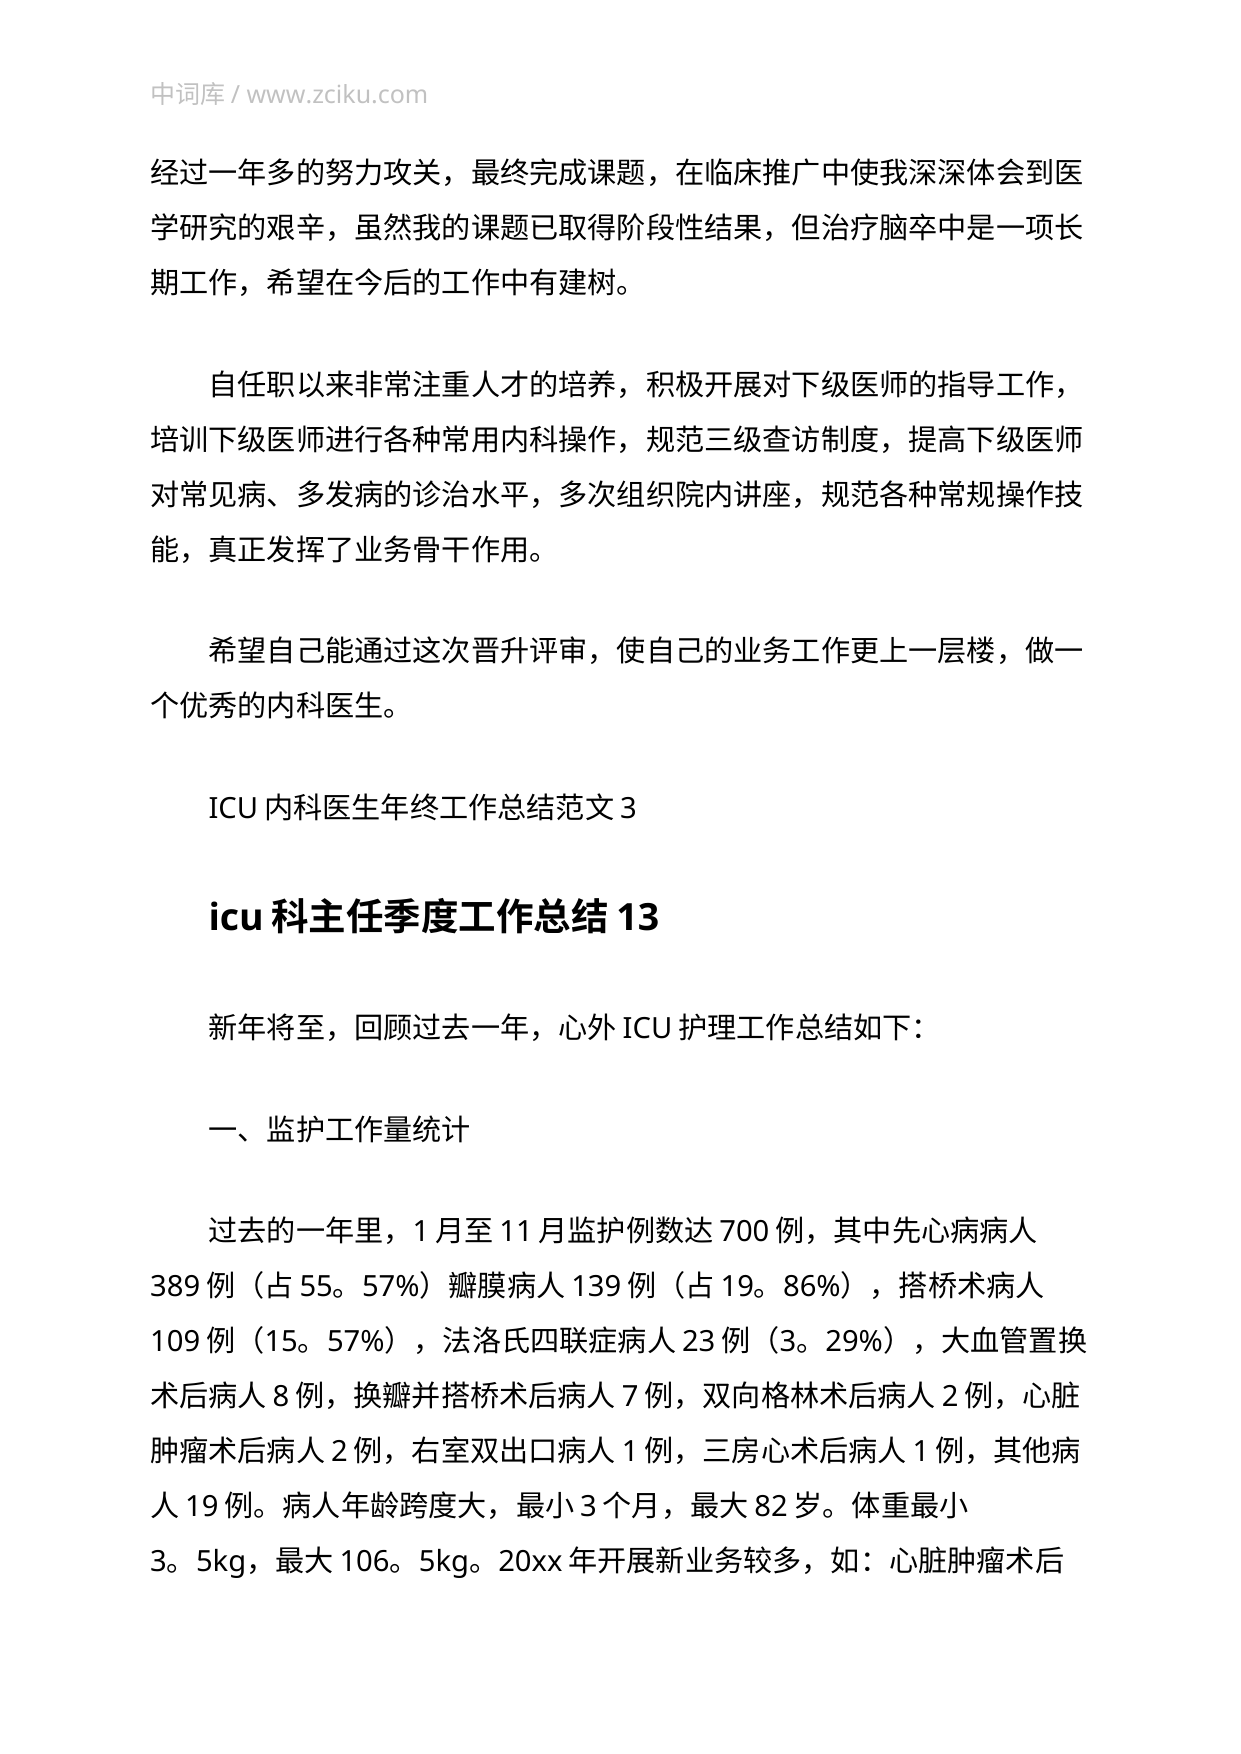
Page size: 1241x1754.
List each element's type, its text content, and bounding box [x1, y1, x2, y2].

text ICU内科医生年终工作总结范文3 [150, 785, 1090, 827]
text 新年将至，回顾过去一年，心外ICU护理工作总结如下： [150, 1004, 1090, 1047]
text 希望自己能通过这次晋升评审，使自己的业务工作更上一层楼，做一个优秀的内科医生。 [150, 628, 1090, 725]
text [150, 1208, 1090, 1580]
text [150, 150, 1090, 302]
text 一、监护工作量统计 [150, 1106, 1090, 1148]
text icu科主任季度工作总结13 [150, 887, 1090, 941]
text 自任职以来非常注重人才的培养，积极开展对下级医师的指导工作，培训下级医师进行各种常用内科操作，规范三级查访制度，提高下级医师对常见病、多发病的诊治水平，多次组织院内讲座，规范各种常规操作技能，真正发挥了业务骨干作用。 [150, 362, 1090, 568]
